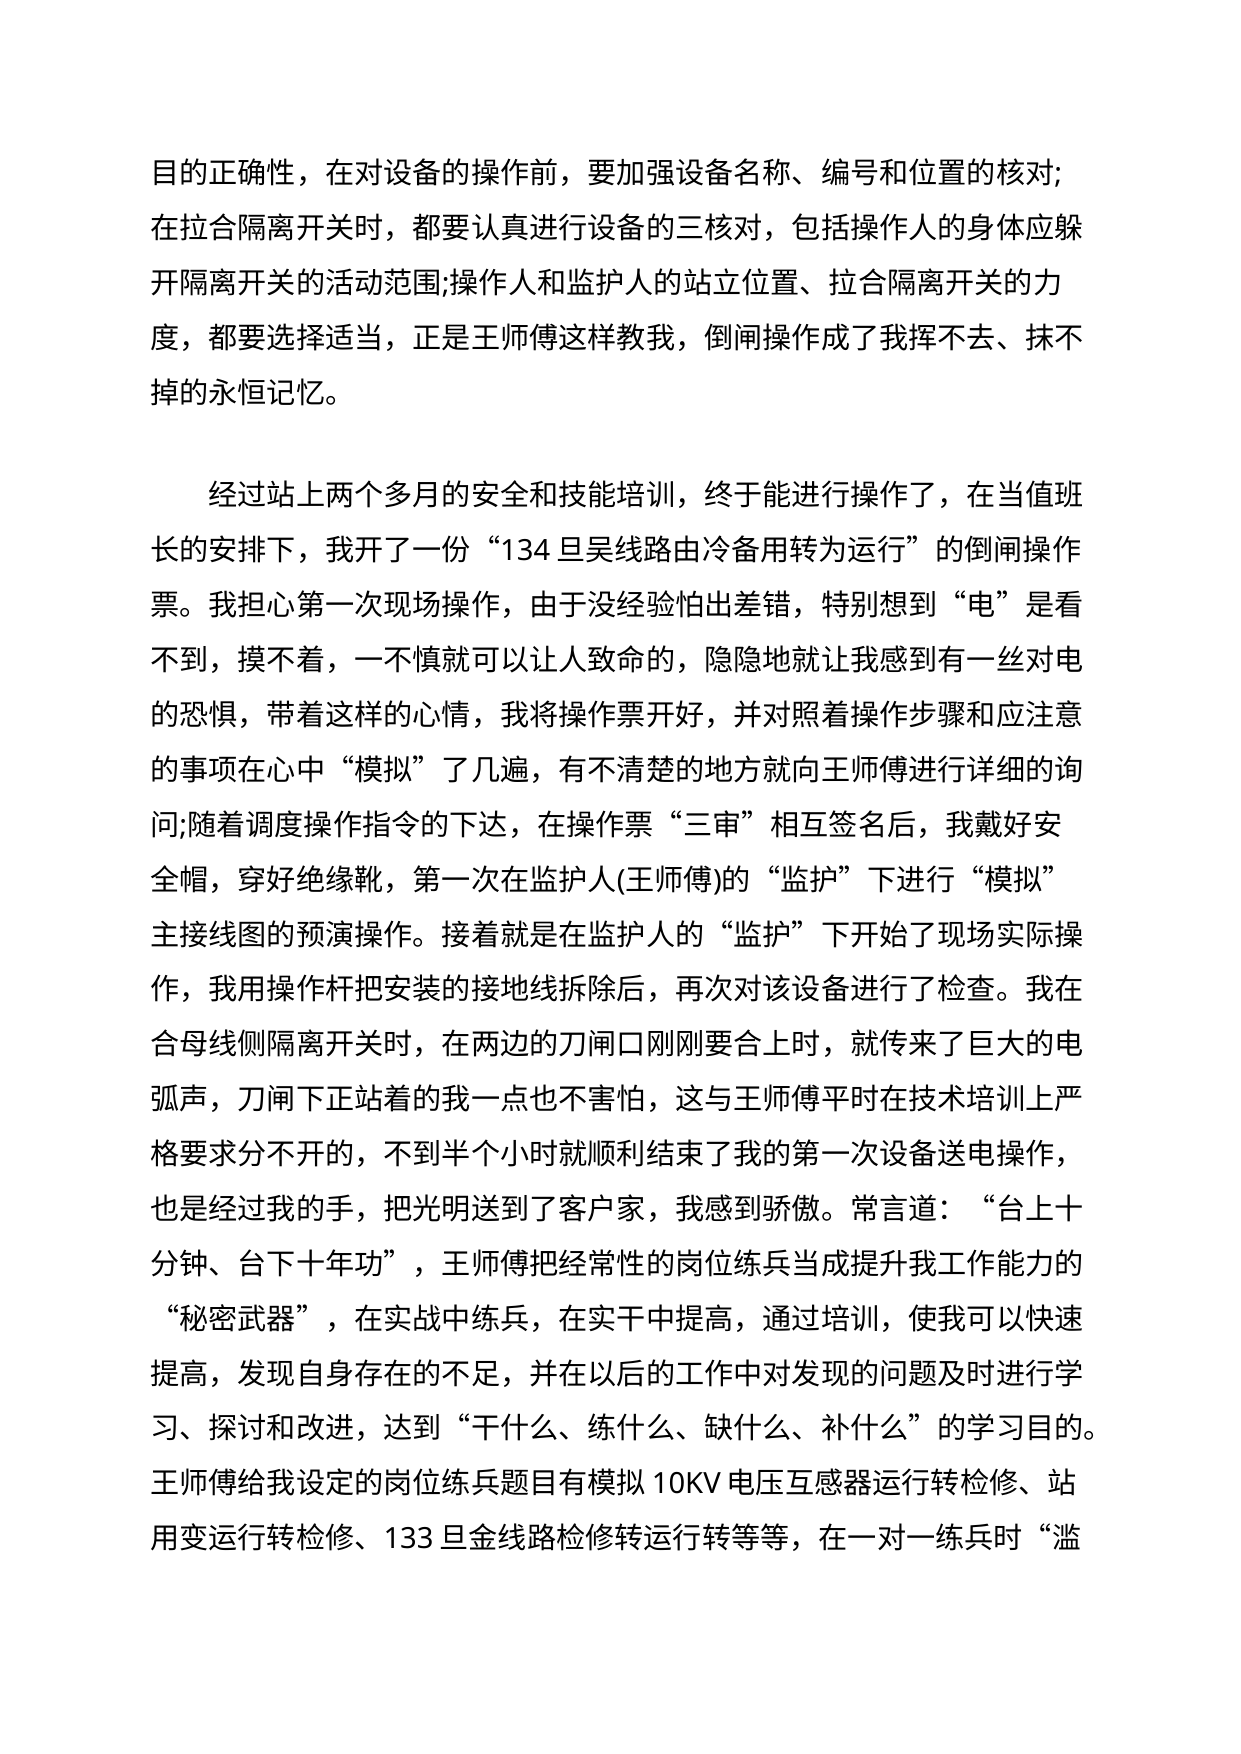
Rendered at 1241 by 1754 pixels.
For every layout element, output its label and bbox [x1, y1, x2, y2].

text [150, 150, 1090, 412]
text [150, 472, 1090, 1557]
